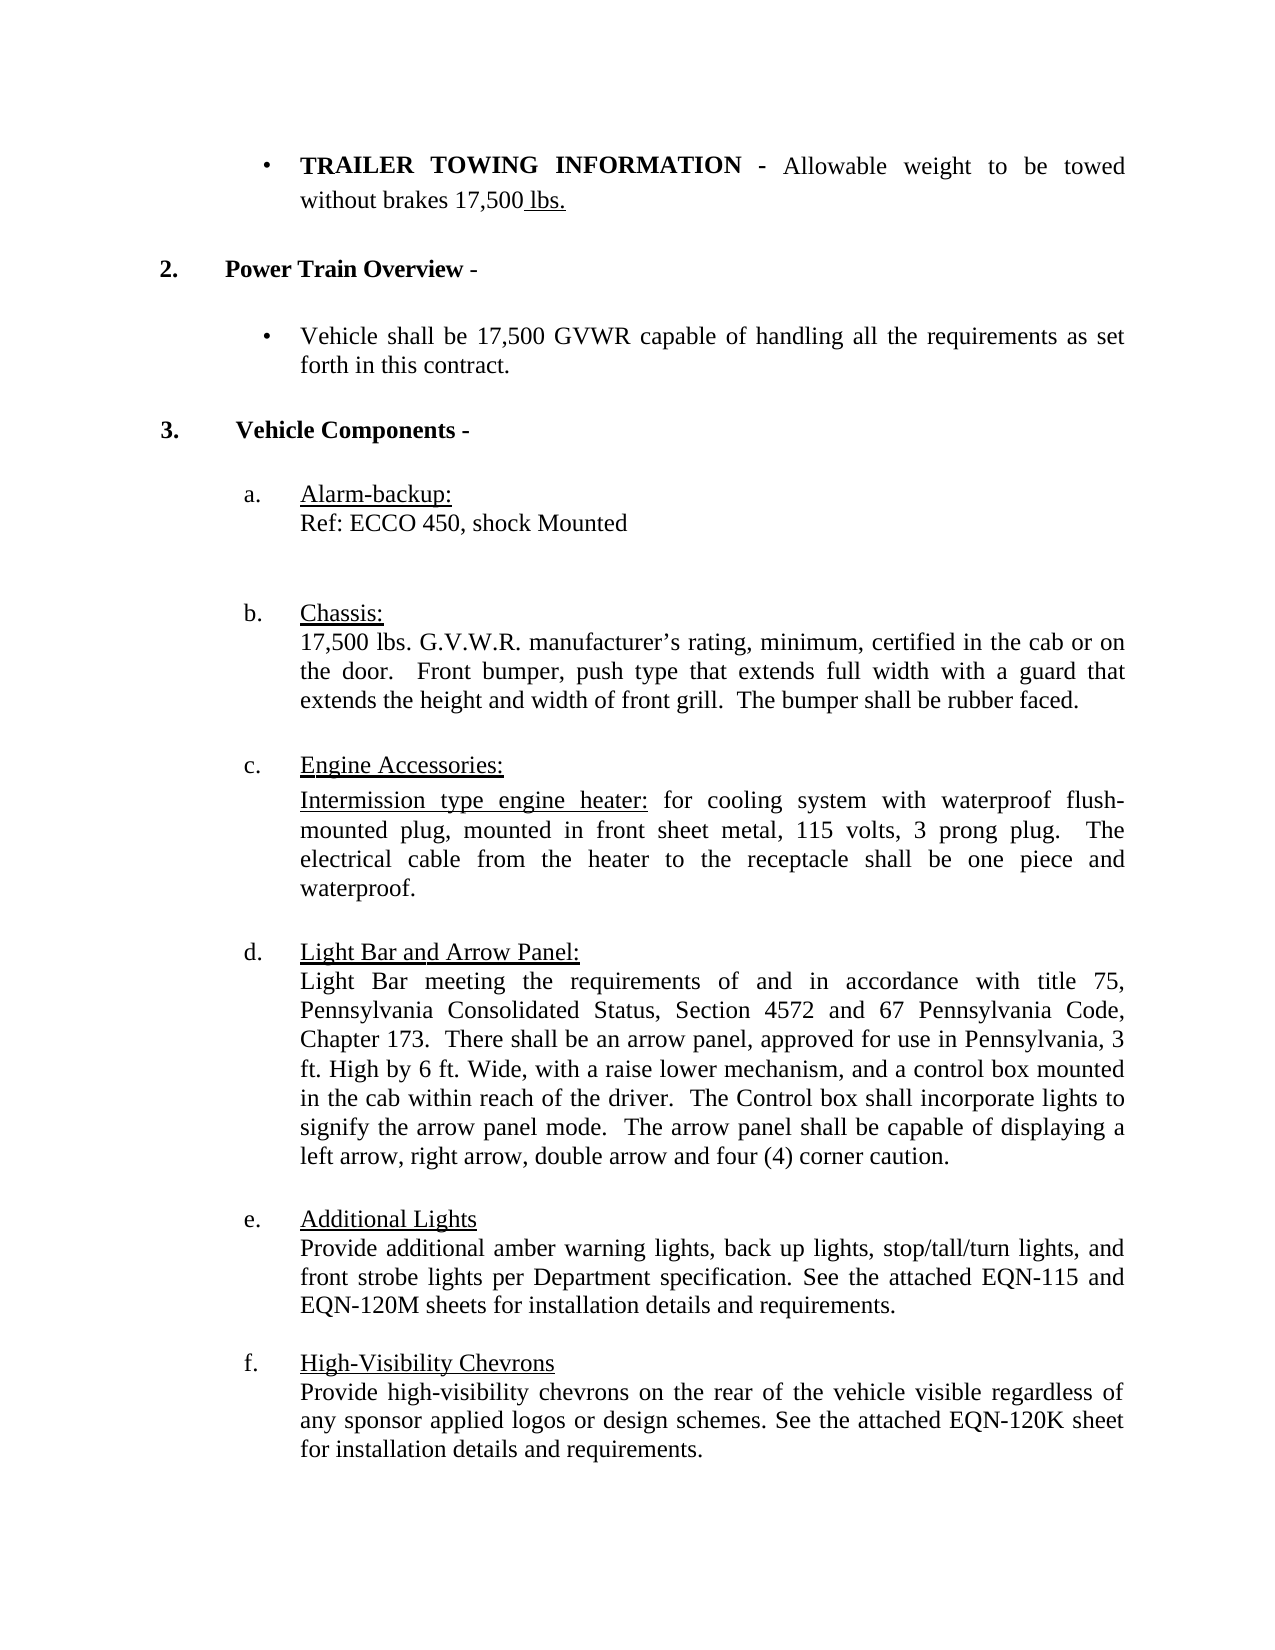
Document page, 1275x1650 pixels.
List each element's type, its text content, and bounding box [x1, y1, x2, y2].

text c. Engine Accessories: [244, 749, 1125, 779]
list TRAILER TOWING INFORMATION - Allowable weight to be towed without brakes 17,500 lbs. [262, 150, 1125, 214]
text Provide high-visibility chevrons on the rear of the vehicle visible regardless of any sponsor applied logos or design schemes. See the attached EQN-120K sheet for installation details and requirements. [244, 1377, 1125, 1463]
text b. Chassis: [244, 598, 1125, 627]
text Light Bar meeting the requirements of and in accordance with title 75, Pennsylvania Consolidated Status, Section 4572 and 67 Pennsylvania Code, Chapter 173. There shall be an arrow panel, approved for use in Pennsylvania, 3 ft. High by 6 ft. Wide, with a raise lower mechanism, and a control box mounted in the cab within reach of the driver. The Control box shall incorporate lights to signify the arrow panel mode. The arrow panel shall be capable of displaying a left arrow, right arrow, double arrow and four (4) corner caution. [300, 966, 1125, 1170]
text a. Alarm-backup: [244, 479, 1125, 508]
list Vehicle shall be 17,500 GVWR capable of handling all the requirements as set forth in this contract. [262, 321, 1125, 379]
text Ref: ECCO 450, shock Mounted [300, 508, 1125, 537]
text e. Additional Lights [244, 1204, 1125, 1233]
text 3. Vehicle Components - [160, 413, 1125, 443]
text Provide additional amber warning lights, back up lights, stop/tall/turn lights, and front strobe lights per Department specification. See the attached EQN-115 and EQN-120M sheets for installation details and requirements. [244, 1233, 1125, 1319]
text f. High-Visibility Chevrons [244, 1348, 1125, 1377]
text d. Light Bar and Arrow Panel: [244, 937, 1125, 966]
text 17,500 lbs. G.V.W.R. manufacturer’s rating, minimum, certified in the cab or on the door. Front bumper, push type that extends full width with a guard that extends the height and width of front grill. The bumper shall be rubber faced. [300, 627, 1125, 714]
text 2. Power Train Overview - [159, 253, 1125, 283]
text Intermission type engine heater: for cooling system with waterproof flush-mounted plug, mounted in front sheet metal, 115 volts, 3 prong plug. The electrical cable from the heater to the receptacle shall be one piece and waterproof. [300, 786, 1125, 902]
